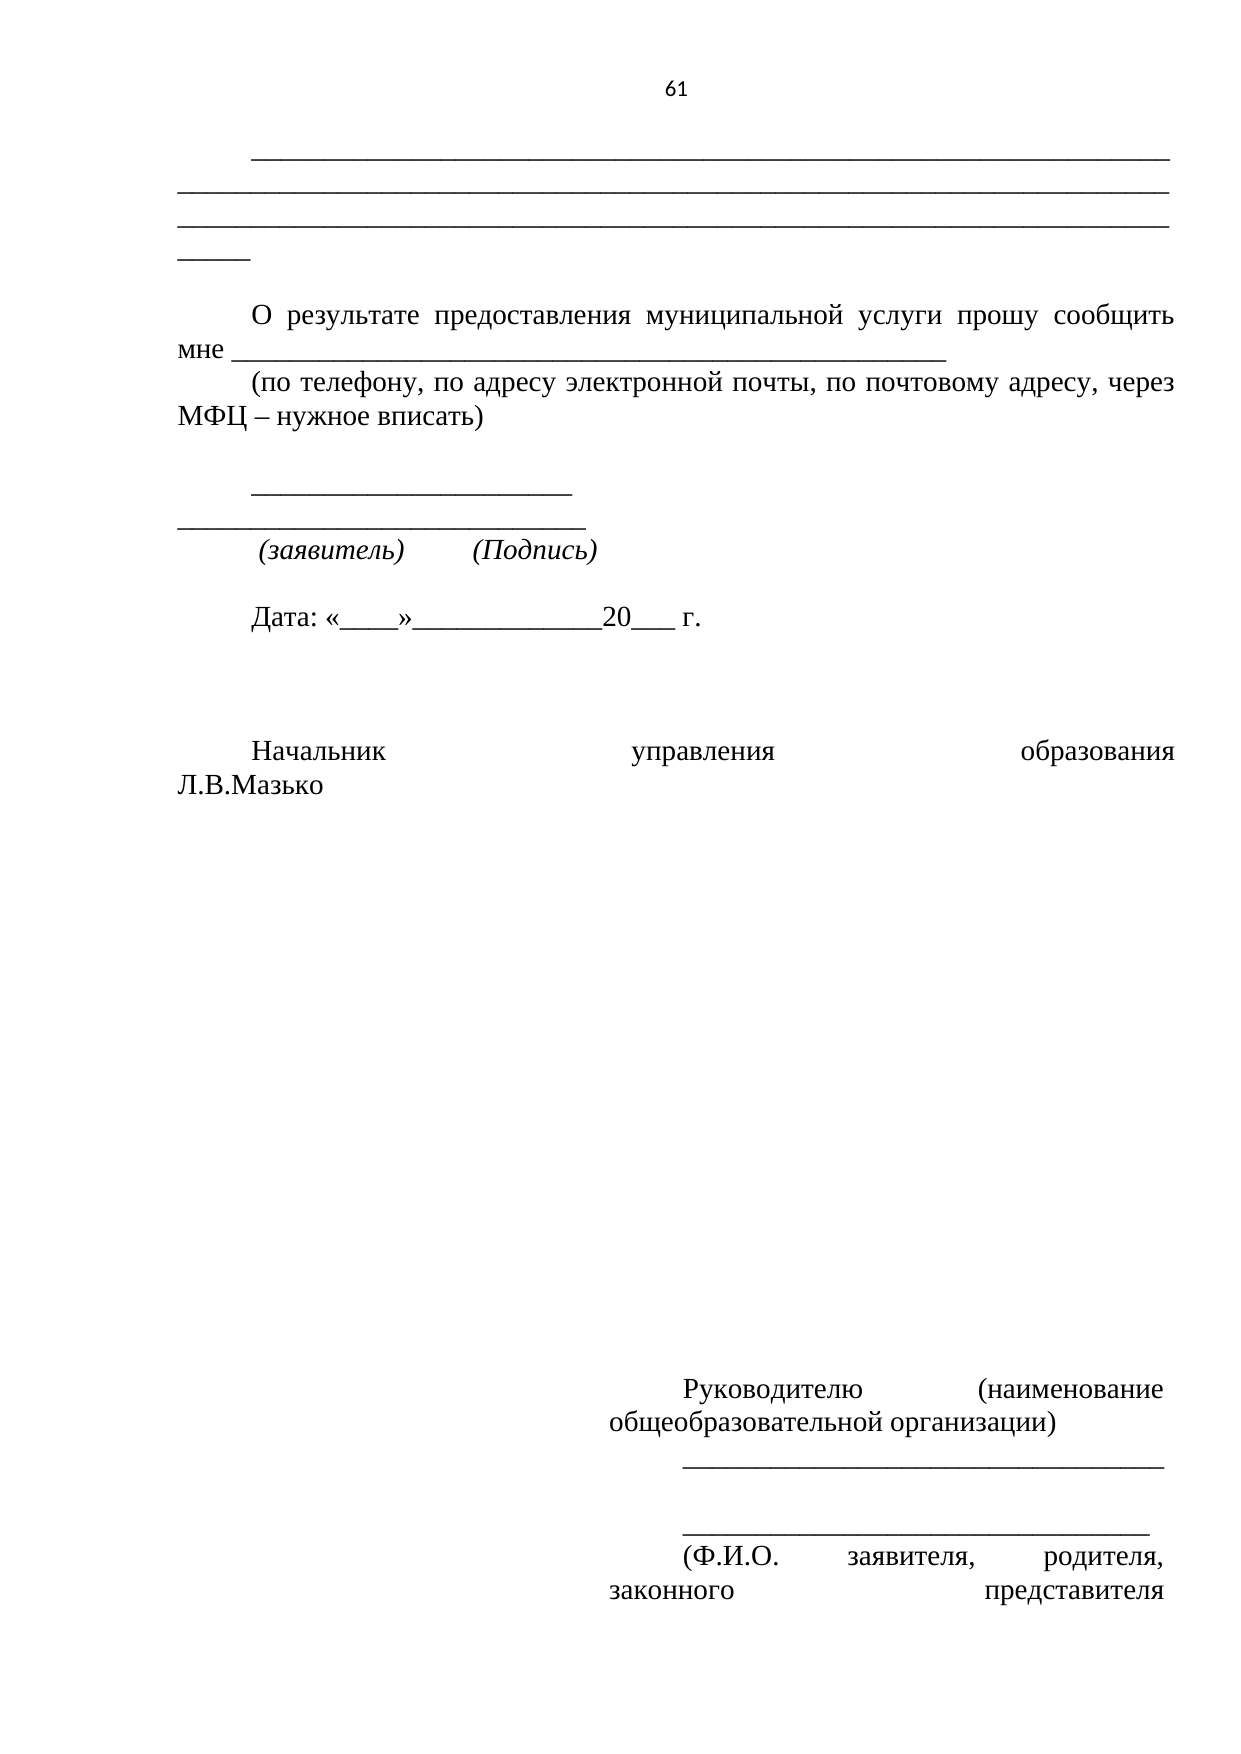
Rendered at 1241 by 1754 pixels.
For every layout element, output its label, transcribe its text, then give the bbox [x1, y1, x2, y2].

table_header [598, 1371, 1175, 1606]
text Дата: «____»_____________20___ г. [177, 599, 1175, 633]
text (по телефону, по адресу электронной почты, по почтовому адресу, через МФЦ – нужное вписать) [177, 364, 1175, 432]
text ______________________ ____________________________ [177, 465, 1175, 532]
text ____________________________________________________________________________________________________________________________________________________________________________________________________________ [177, 130, 1175, 264]
text Начальник управления образования Л.В.Мазько [177, 733, 1175, 801]
text (заявитель) (Подпись) [177, 532, 1175, 566]
text О результате предоставления муниципальной услуги прошу сообщить мне _________________________________________________ [177, 297, 1175, 364]
